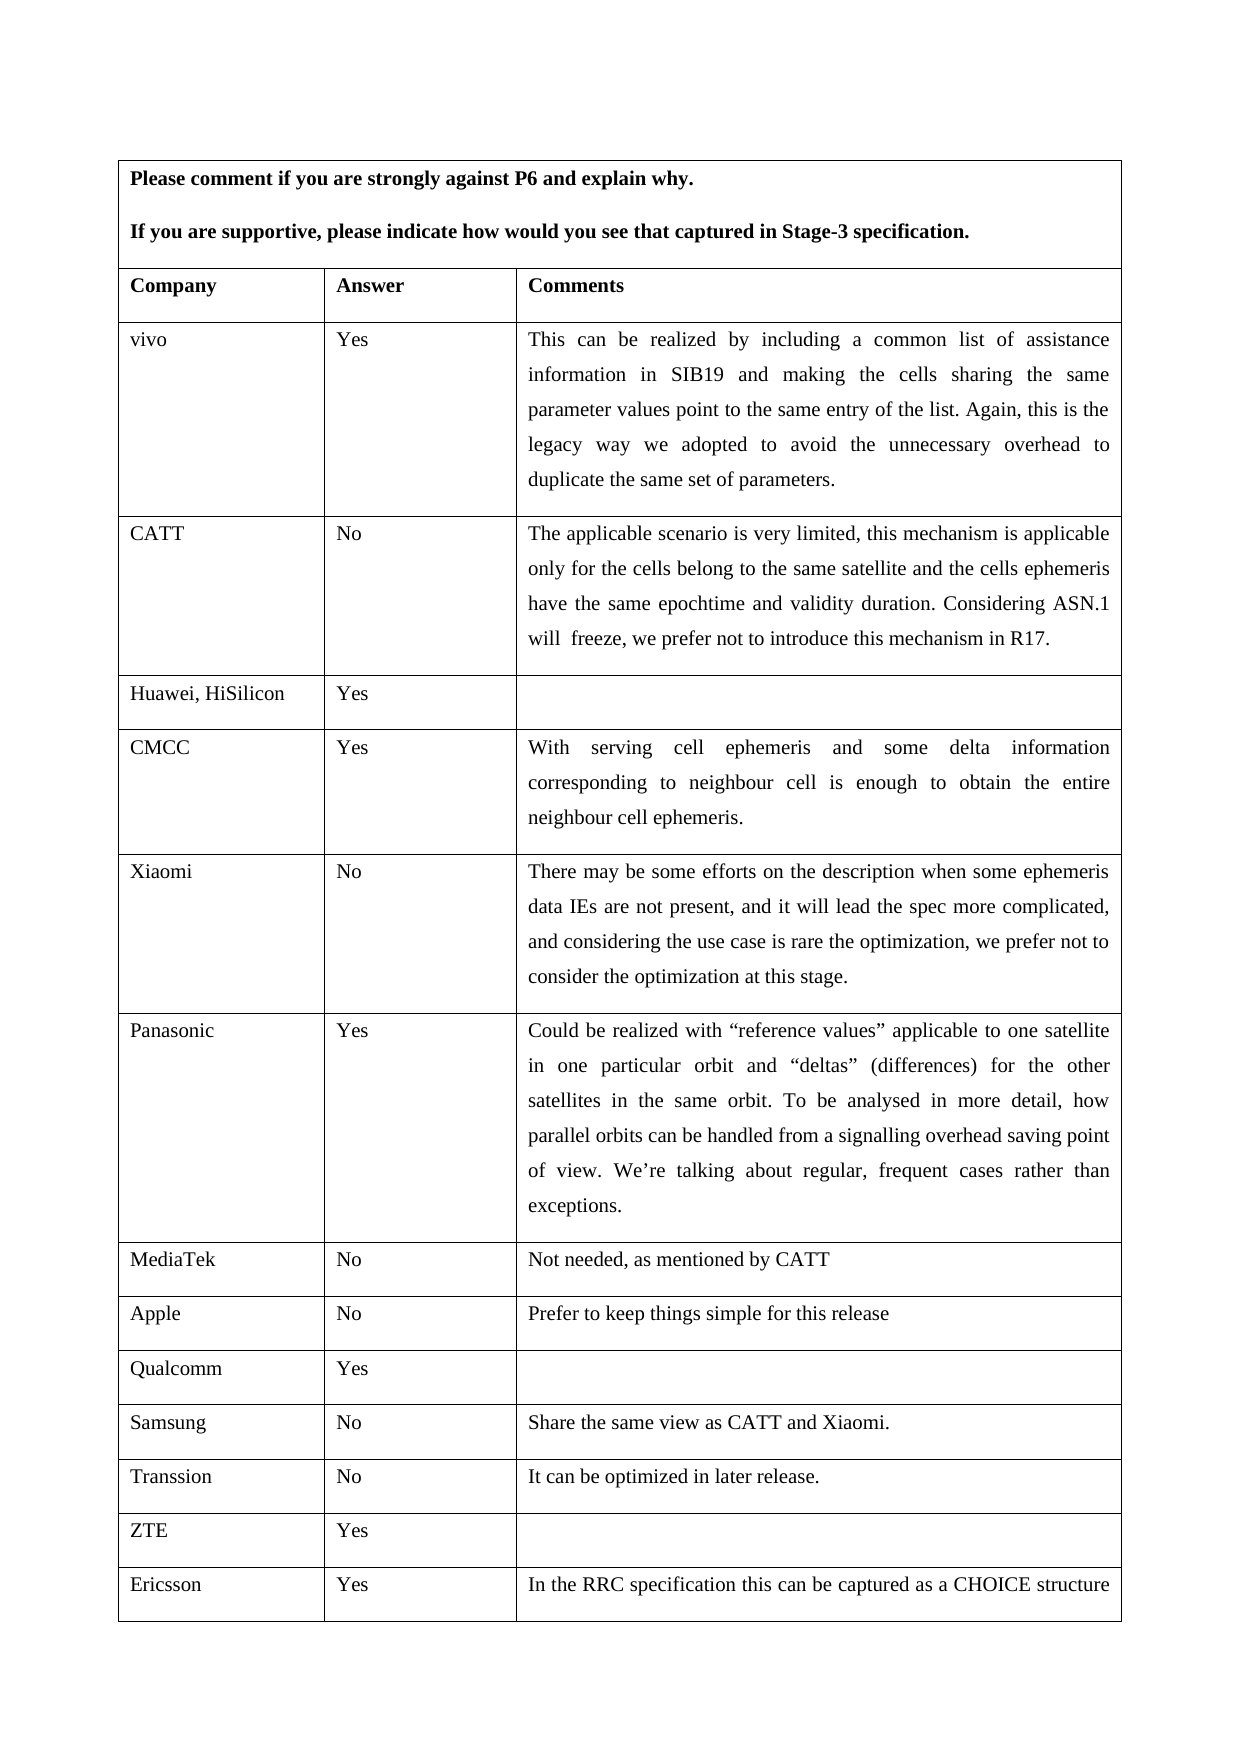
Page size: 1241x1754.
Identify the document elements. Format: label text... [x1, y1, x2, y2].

table_cell MediaTek [119, 1243, 324, 1296]
table_cell vivo [119, 323, 324, 516]
table_cell Could be realized with “reference values” applicable to one satellite in one particular orbit and “deltas” (differences) for the other satellites in the same orbit. To be analysed in more detail, how parallel orbits can be handled from a signalling overhead saving point of view. We’re talking about regular, frequent cases rather than exceptions. [517, 1014, 1121, 1242]
table_cell No [325, 1460, 516, 1513]
table_cell The applicable scenario is very limited, this mechanism is applicable only for the cells belong to the same satellite and the cells ephemeris have the same epochtime and validity duration. Considering ASN.1 will freeze, we prefer not to introduce this mechanism in R17. [517, 517, 1121, 675]
table_cell CMCC [119, 730, 324, 853]
table_cell Yes [325, 1568, 516, 1621]
table_cell Company [119, 269, 324, 322]
table_cell Apple [119, 1297, 324, 1350]
table_cell Comments [517, 269, 1121, 322]
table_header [119, 161, 1121, 268]
table_cell ZTE [119, 1514, 324, 1567]
table_cell No [325, 1297, 516, 1350]
table_cell Samsung [119, 1405, 324, 1458]
table_cell Xiaomi [119, 855, 324, 1013]
table_cell Share the same view as CATT and Xiaomi. [517, 1405, 1121, 1458]
table_cell Yes [325, 1351, 516, 1404]
table_cell With serving cell ephemeris and some delta information corresponding to neighbour cell is enough to obtain the entire neighbour cell ephemeris. [517, 730, 1121, 853]
table_cell Answer [325, 269, 516, 322]
table_cell [517, 1514, 1121, 1567]
table_cell Yes [325, 1014, 516, 1242]
table_cell Transsion [119, 1460, 324, 1513]
table_cell Panasonic [119, 1014, 324, 1242]
table_cell Yes [325, 730, 516, 853]
table_cell [517, 676, 1121, 729]
table_cell Ericsson [119, 1568, 324, 1621]
table_cell Qualcomm [119, 1351, 324, 1404]
table_cell CATT [119, 517, 324, 675]
table_cell No [325, 1405, 516, 1458]
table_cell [517, 1568, 1121, 1621]
table_cell No [325, 1243, 516, 1296]
table_cell Huawei, HiSilicon [119, 676, 324, 729]
table_cell Not needed, as mentioned by CATT [517, 1243, 1121, 1296]
table_cell Prefer to keep things simple for this release [517, 1297, 1121, 1350]
table_cell Yes [325, 1514, 516, 1567]
table_cell No [325, 517, 516, 675]
table_cell It can be optimized in later release. [517, 1460, 1121, 1513]
table_cell This can be realized by including a common list of assistance information in SIB19 and making the cells sharing the same parameter values point to the same entry of the list. Again, this is the legacy way we adopted to avoid the unnecessary overhead to duplicate the same set of parameters. [517, 323, 1121, 516]
table_cell There may be some efforts on the description when some ephemeris data IEs are not present, and it will lead the spec more complicated, and considering the use case is rare the optimization, we prefer not to consider the optimization at this stage. [517, 855, 1121, 1013]
table_cell Yes [325, 676, 516, 729]
table_cell No [325, 855, 516, 1013]
table_cell [517, 1351, 1121, 1404]
table_cell Yes [325, 323, 516, 516]
